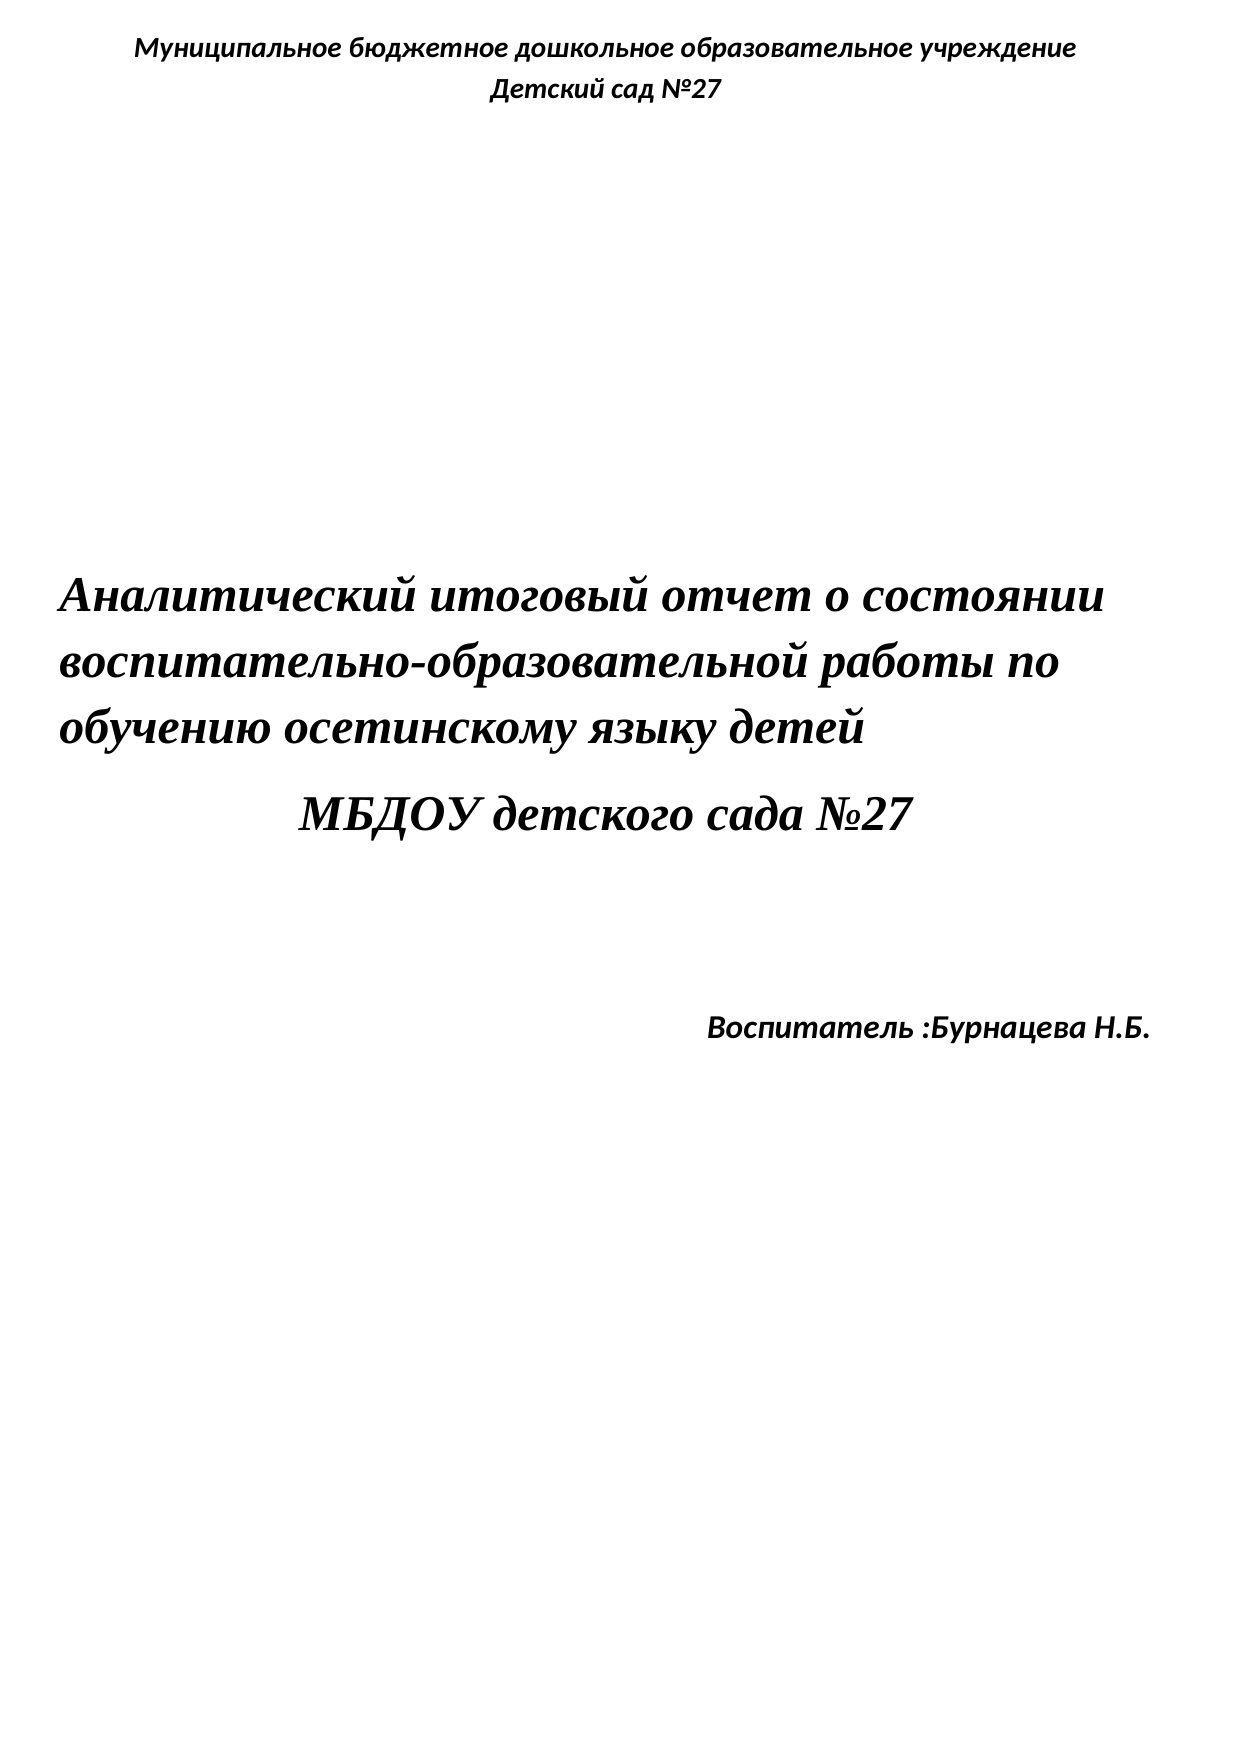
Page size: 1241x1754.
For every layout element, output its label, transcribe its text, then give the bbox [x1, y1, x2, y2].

text МБДОУ детского сада №27 [59, 784, 1152, 841]
text Воспитатель :Бурнацева Н.Б. [59, 1006, 1152, 1046]
text Муниципальное бюджетное дошкольное образовательное учреждение Детский сад №27 [59, 29, 1152, 106]
text Аналитический итоговый отчет о состоянии воспитательно-образовательной работы по обучению осетинскому языку детей [59, 565, 1152, 754]
